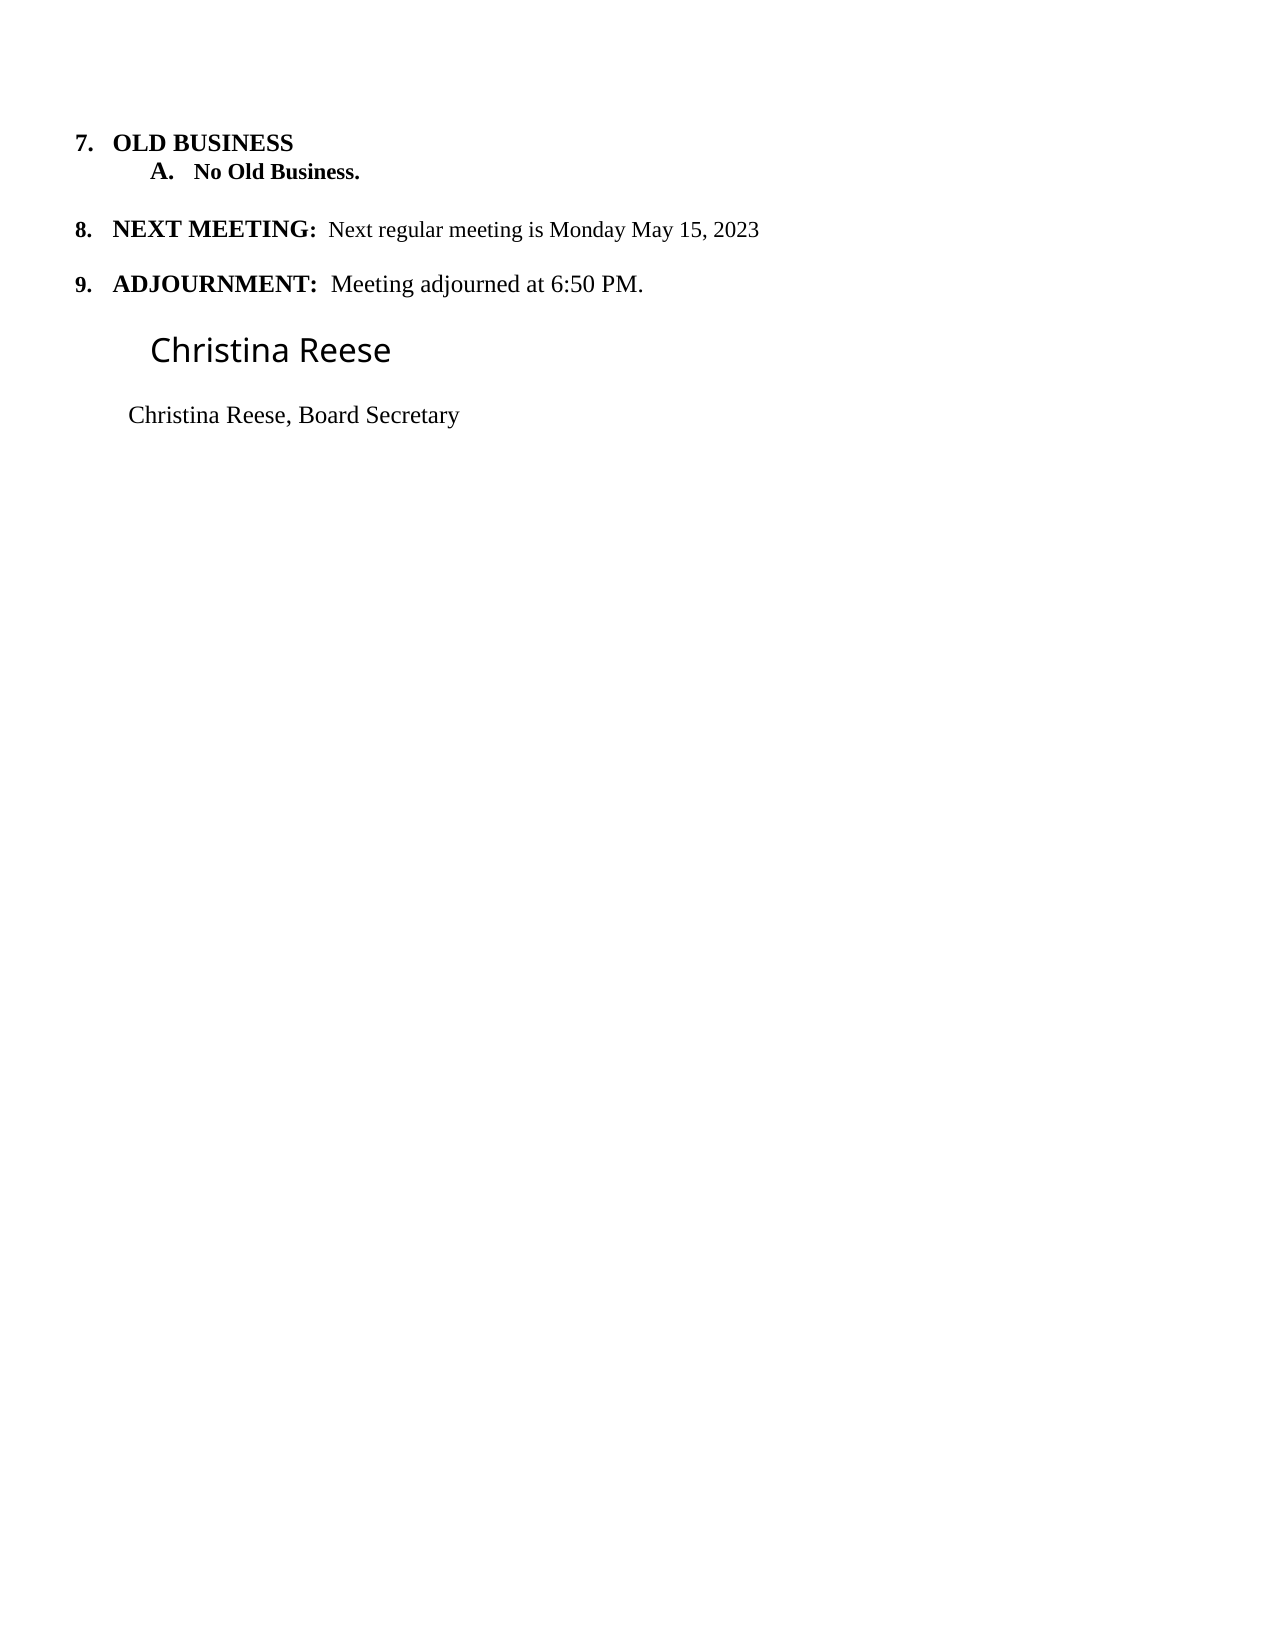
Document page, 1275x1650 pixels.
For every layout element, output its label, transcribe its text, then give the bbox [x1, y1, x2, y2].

list NEXT MEETING: Next regular meeting is Monday May 15, 2023 [75, 214, 1200, 243]
list ADJOURNMENT: Meeting adjourned at 6:50 PM. [75, 269, 1200, 298]
text Christina Reese [75, 327, 1200, 372]
list No Old Business. [150, 156, 1200, 185]
text Christina Reese, Board Secretary [122, 401, 1113, 430]
list OLD BUSINESS [75, 128, 1200, 156]
